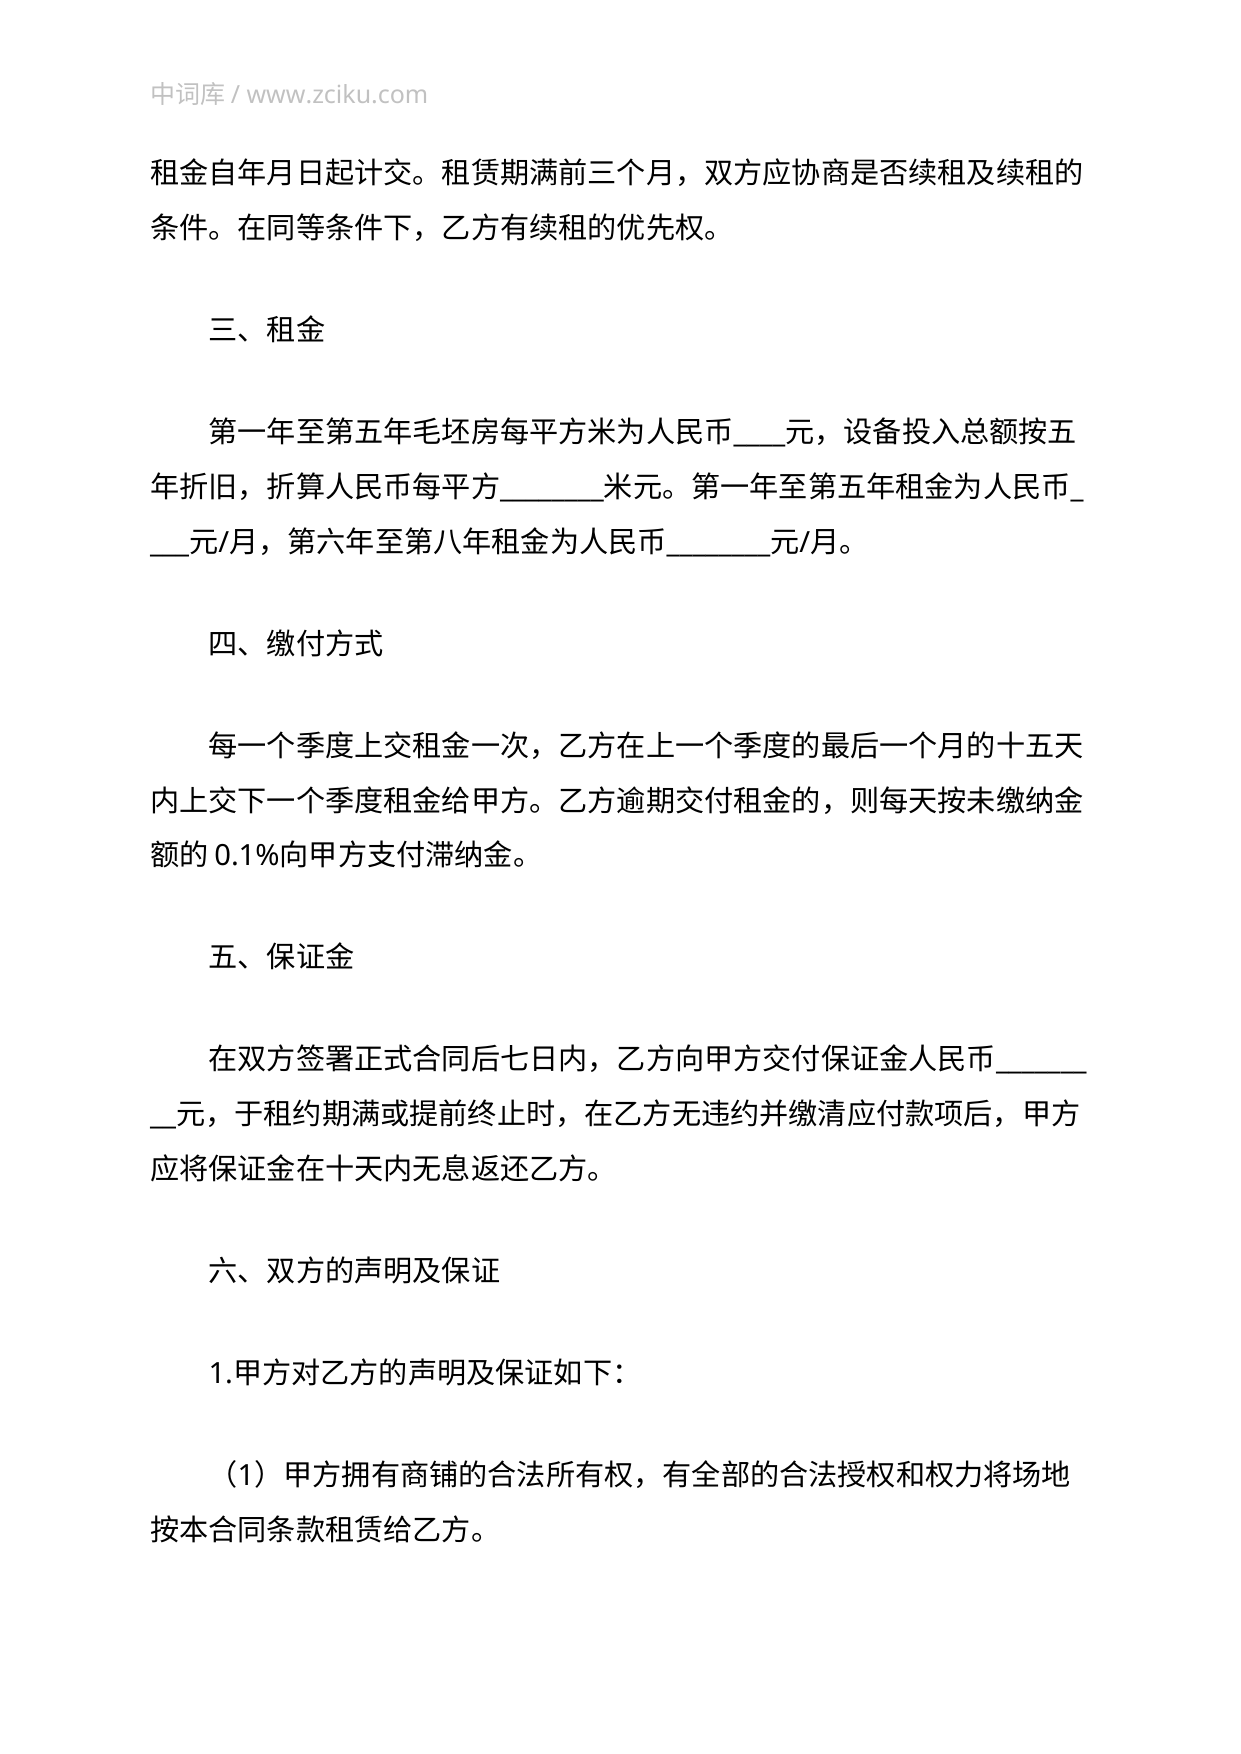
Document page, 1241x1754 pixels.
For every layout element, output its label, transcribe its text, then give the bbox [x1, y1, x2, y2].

text 五、保证金 [150, 934, 1090, 976]
text 六、双方的声明及保证 [150, 1247, 1090, 1290]
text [150, 150, 1090, 247]
text 1.甲方对乙方的声明及保证如下： [150, 1349, 1090, 1392]
text 每一个季度上交租金一次，乙方在上一个季度的最后一个月的十五天内上交下一个季度租金给甲方。乙方逾期交付租金的，则每天按未缴纳金额的0.1%向甲方支付滞纳金。 [150, 722, 1090, 874]
text （1）甲方拥有商铺的合法所有权，有全部的合法授权和权力将场地按本合同条款租赁给乙方。 [150, 1451, 1090, 1548]
text 在双方签署正式合同后七日内，乙方向甲方交付保证金人民币_________元，于租约期满或提前终止时，在乙方无违约并缴清应付款项后，甲方应将保证金在十天内无息返还乙方。 [150, 1036, 1090, 1188]
text 第一年至第五年毛坯房每平方米为人民币____元，设备投入总额按五年折旧，折算人民币每平方________米元。第一年至第五年租金为人民币____元/月，第六年至第八年租金为人民币________元/月。 [150, 408, 1090, 561]
text 四、缴付方式 [150, 620, 1090, 663]
text 三、租金 [150, 307, 1090, 349]
